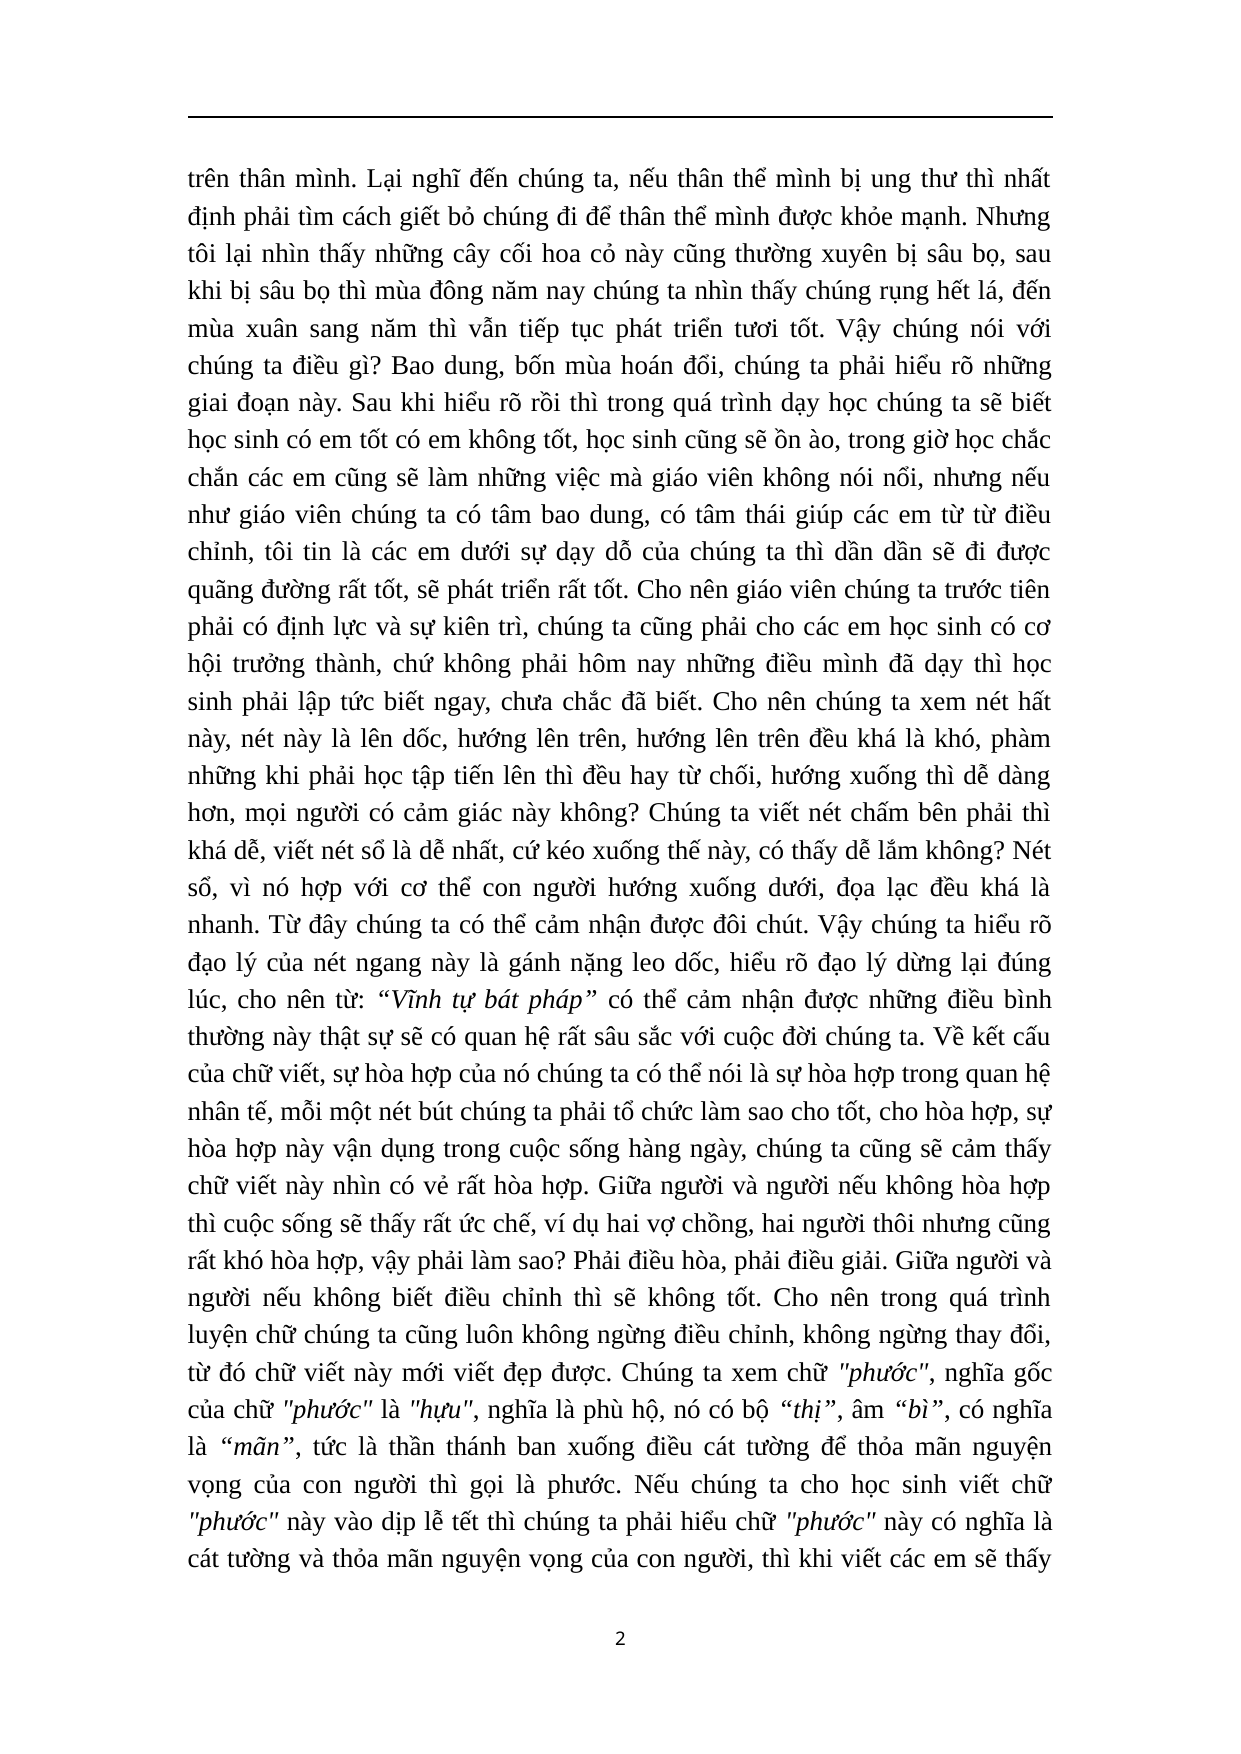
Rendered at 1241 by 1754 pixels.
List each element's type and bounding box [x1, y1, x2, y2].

text [187, 162, 1053, 1574]
